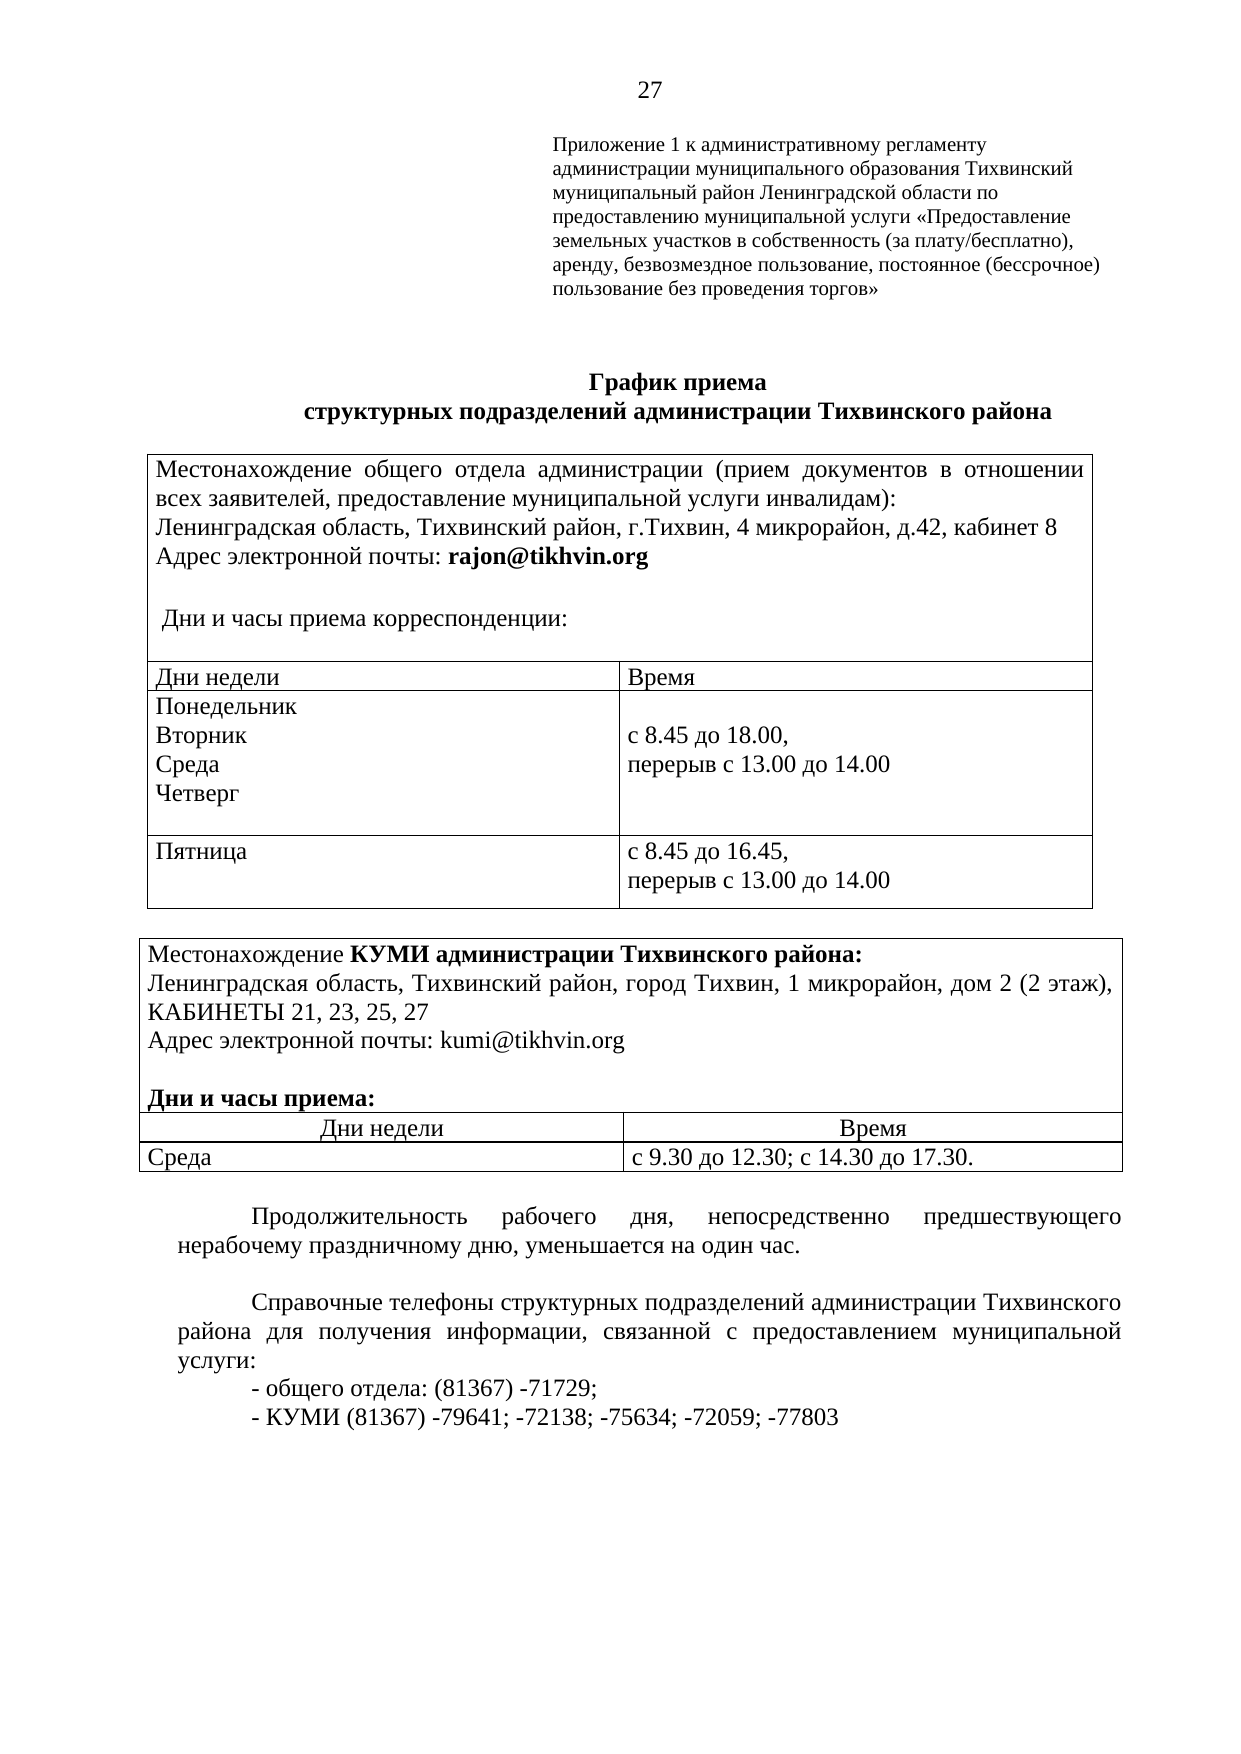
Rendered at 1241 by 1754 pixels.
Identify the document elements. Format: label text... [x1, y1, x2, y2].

table_cell с 8.45 до 18.00, перерыв с 13.00 до 14.00 [620, 691, 1092, 835]
table_cell с 9.30 до 12.30; с 14.30 до 17.30. [624, 1143, 1122, 1171]
table_cell Среда [140, 1143, 623, 1171]
text Справочные телефоны структурных подразделений администрации Тихвинского района для получения информации, связанной с предоставлением муниципальной услуги: [177, 1287, 1122, 1373]
table_cell Понедельник Вторник Среда Четверг [148, 691, 619, 835]
text - общего отдела: (81367) -71729; [177, 1373, 1122, 1402]
text структурных подразделений администрации Тихвинского района [177, 396, 1122, 425]
text Продолжительность рабочего дня, непосредственно предшествующего нерабочему праздничному дню, уменьшается на один час. [177, 1201, 1122, 1258]
table_header Местонахождение КУМИ администрации Тихвинского района: Ленинградская область, Тихвинский район, город Тихвин, 1 микрорайон, дом 2 (2 этаж), КАБИНЕТЫ 21, 23, 25, 27 Адрес электронной почты: kumi@tikhvin.org Дни и часы приема: [140, 939, 1122, 1112]
table_cell Дни недели [140, 1113, 623, 1141]
table_cell Время [620, 662, 1092, 690]
table_cell Время [624, 1113, 1122, 1141]
text График приема [177, 367, 1122, 396]
text - КУМИ (81367) -79641; -72138; -75634; -72059; -77803 [177, 1402, 1122, 1431]
table_cell Дни недели [148, 662, 619, 690]
text Приложение 1 к административному регламенту администрации муниципального образования Тихвинский муниципальный район Ленинградской области по предоставлению муниципальной услуги «Предоставление земельных участков в собственность (за плату/бесплатно), аренду, безвозмездное пользование, постоянное (бессрочное) пользование без проведения торгов» [552, 132, 1122, 300]
table_header Местонахождение общего отдела администрации (прием документов в отношении всех заявителей, предоставление муниципальной услуги инвалидам): Ленинградская область, Тихвинский район, г.Тихвин, 4 микрорайон, д.42, кабинет 8 Адрес электронной почты: rajon@tikhvin.org Дни и часы приема корреспонденции: [148, 455, 1092, 661]
table_cell Пятница [148, 836, 619, 908]
table_cell с 8.45 до 16.45, перерыв с 13.00 до 14.00 [620, 836, 1092, 908]
